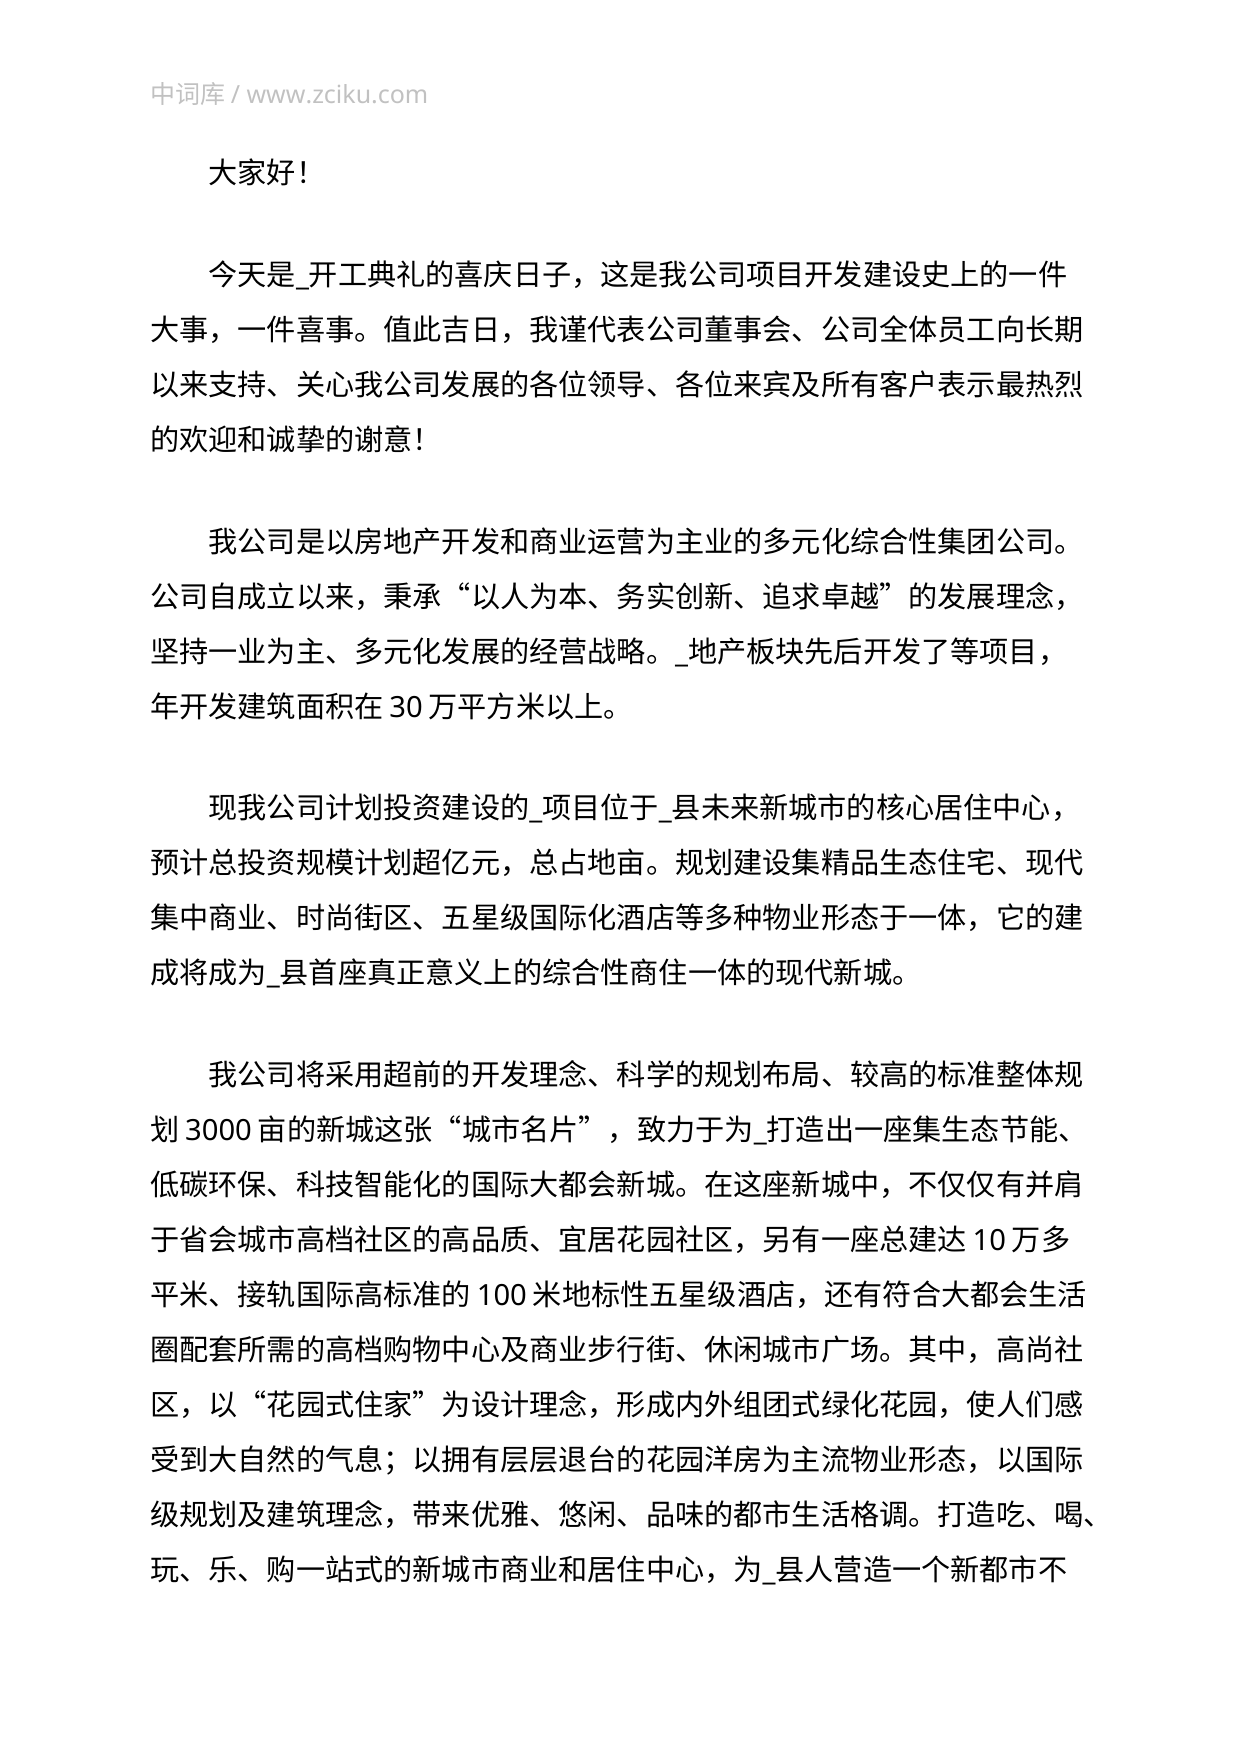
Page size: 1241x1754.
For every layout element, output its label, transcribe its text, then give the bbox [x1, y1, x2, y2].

text 今天是_开工典礼的喜庆日子，这是我公司项目开发建设史上的一件大事，一件喜事。值此吉日，我谨代表公司董事会、公司全体员工向长期以来支持、关心我公司发展的各位领导、各位来宾及所有客户表示最热烈的欢迎和诚挚的谢意！ [150, 252, 1090, 459]
text 现我公司计划投资建设的_项目位于_县未来新城市的核心居住中心，预计总投资规模计划超亿元，总占地亩。规划建设集精品生态住宅、现代集中商业、时尚街区、五星级国际化酒店等多种物业形态于一体，它的建成将成为_县首座真正意义上的综合性商住一体的现代新城。 [150, 785, 1090, 992]
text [150, 1052, 1090, 1589]
text 我公司是以房地产开发和商业运营为主业的多元化综合性集团公司。公司自成立以来，秉承“以人为本、务实创新、追求卓越”的发展理念，坚持一业为主、多元化发展的经营战略。_地产板块先后开发了等项目，年开发建筑面积在30万平方米以上。 [150, 518, 1090, 726]
text 大家好！ [150, 150, 1090, 192]
